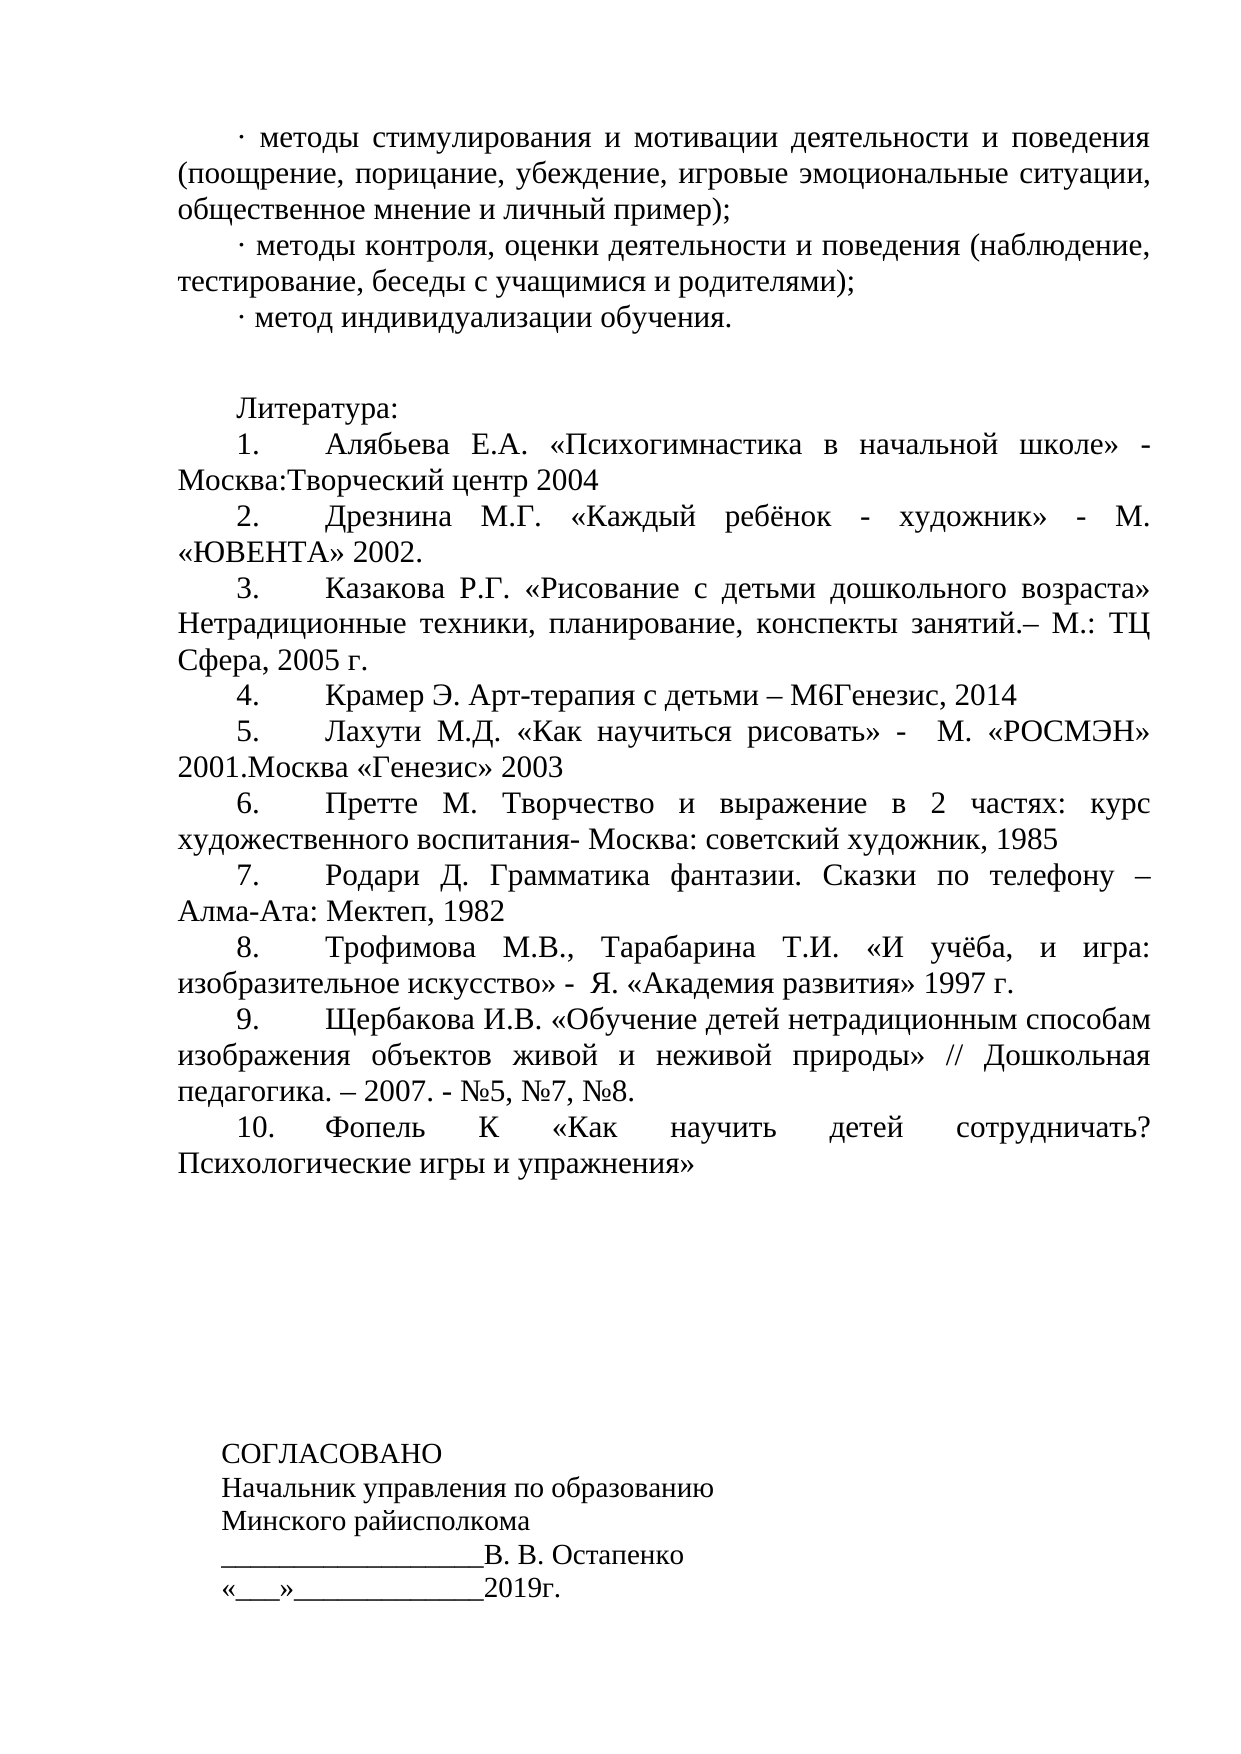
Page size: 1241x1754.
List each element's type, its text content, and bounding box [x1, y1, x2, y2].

list Казакова Р.Г. «Рисование с детьми дошкольного возраста» Нетрадиционные техники, планирование, конспекты занятий.– М.: ТЦ Сфера, 2005 г. [177, 569, 1152, 677]
list Лахути М.Д. «Как научиться рисовать» - М. «РОСМЭН» 2001.Москва «Генезис» 2003 [177, 713, 1152, 784]
list Трофимова М.В., Тарабарина Т.И. «И учёба, и игра: изобразительное искусство» - Я. «Академия развития» 1997 г. [177, 928, 1152, 1000]
text · методы контроля, оценки деятельности и поведения (наблюдение, тестирование, беседы с учащимися и родителями); [177, 226, 1152, 298]
text · методы стимулирования и мотивации деятельности и поведения (поощрение, порицание, убеждение, игровые эмоциональные ситуации, общественное мнение и личный пример); [177, 118, 1152, 226]
text · метод индивидуализации обучения. [177, 298, 1152, 334]
text СОГЛАСОВАНО [221, 1436, 1152, 1470]
text Минского райисполкома [221, 1503, 1152, 1537]
list Алябьева Е.А. «Психогимнастика в начальной школе» - Москва:Творческий центр 2004 [177, 425, 1152, 497]
text __________________В. В. Остапенко [221, 1537, 1152, 1571]
list Крамер Э. Арт-терапия с детьми – М6Генезис, 2014 [177, 677, 1152, 713]
list Родари Д. Грамматика фантазии. Сказки по телефону – Алма-Ата: Мектеп, 1982 [177, 856, 1152, 928]
list Претте М. Творчество и выражение в 2 частях: курс художественного воспитания- Москва: советский художник, 1985 [177, 784, 1152, 856]
text Литература: [177, 389, 1152, 425]
list Щербакова И.В. «Обучение детей нетрадиционным способам изображения объектов живой и неживой природы» // Дошкольная педагогика. – 2007. - №5, №7, №8. [177, 1000, 1152, 1108]
list Дрезнина М.Г. «Каждый ребёнок - художник» - М. «ЮВЕНТА» 2002. [177, 497, 1152, 569]
list Фопель К «Как научить детей сотрудничать? Психологические игры и упражнения» [177, 1108, 1152, 1180]
text Начальник управления по образованию [221, 1470, 1152, 1503]
text «___»_____________2019г. [221, 1571, 1152, 1604]
